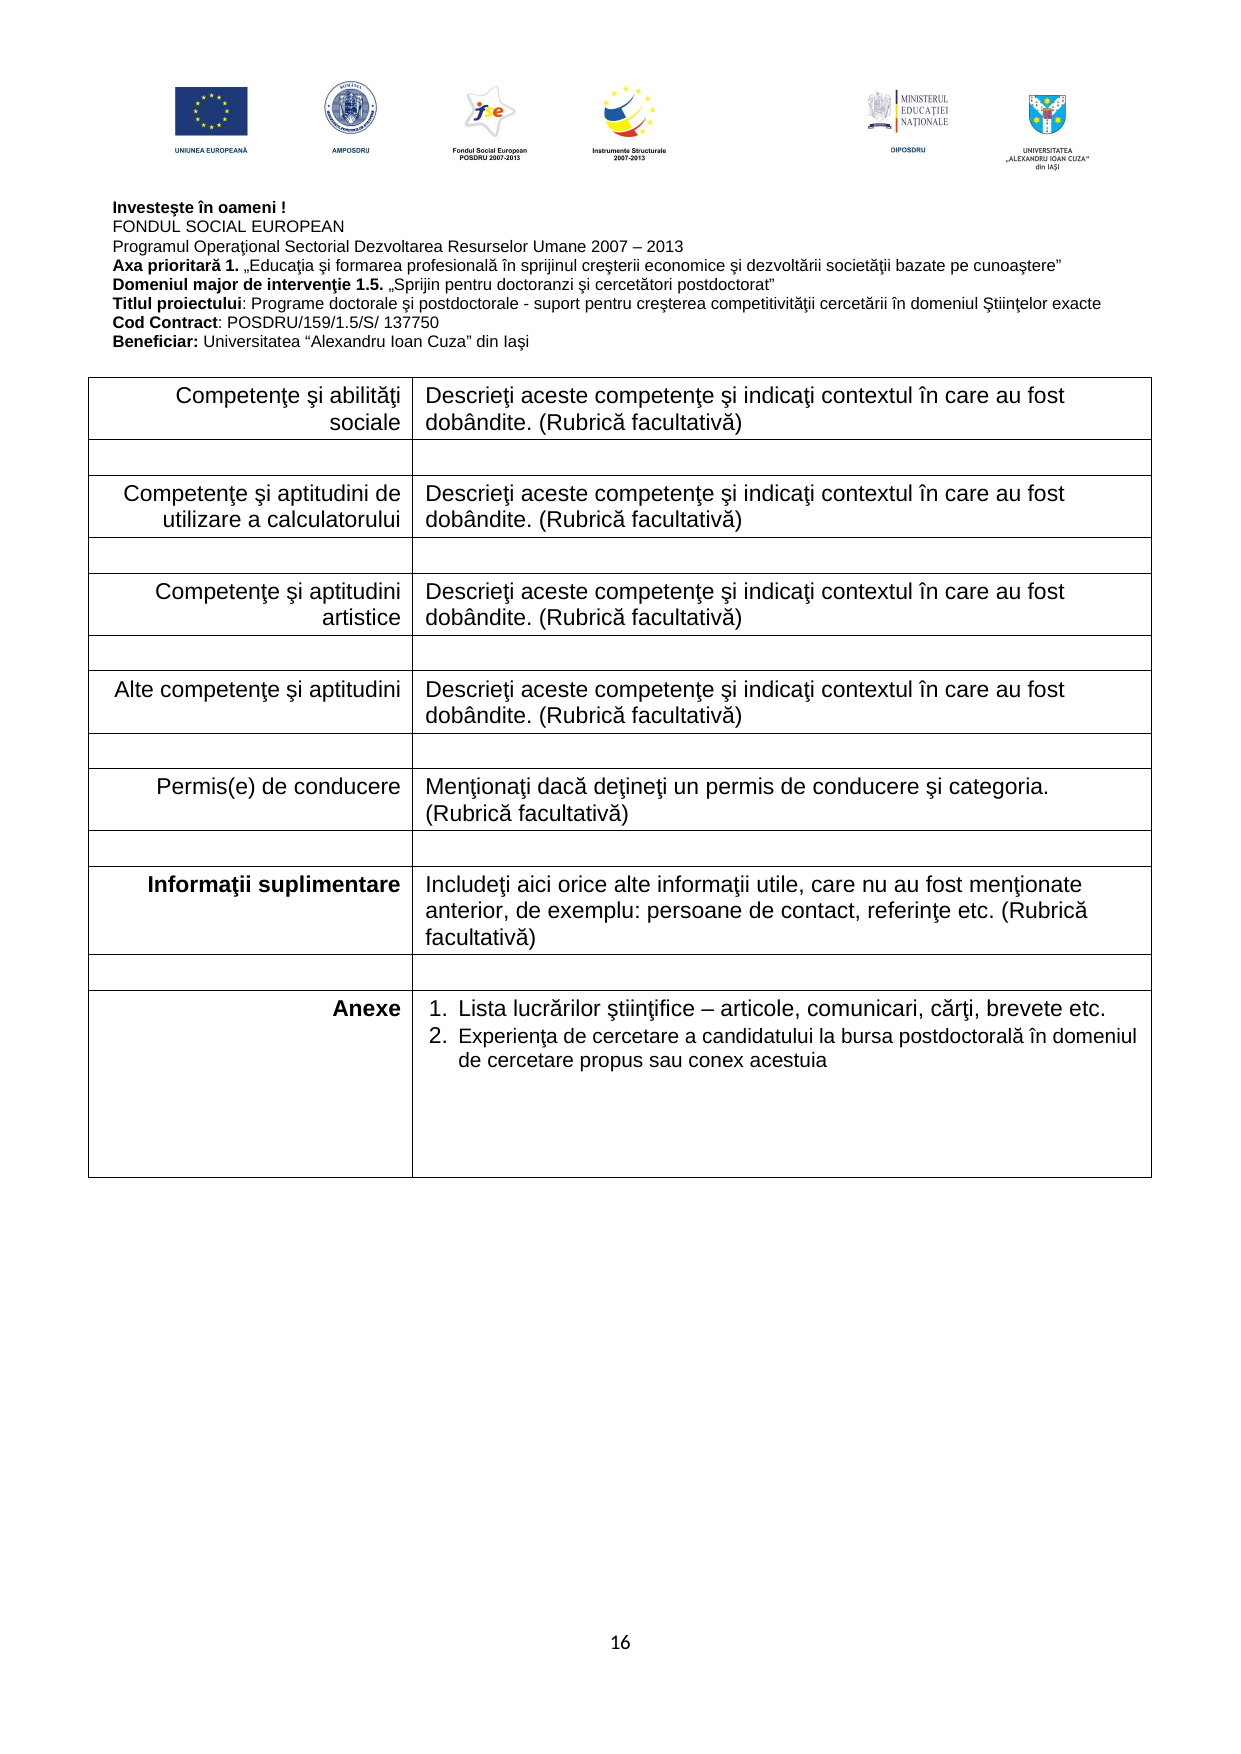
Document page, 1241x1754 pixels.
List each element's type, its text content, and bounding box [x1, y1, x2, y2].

table_cell Competenţe şi aptitudini de utilizare a calculatorului [89, 476, 412, 537]
table_cell Anexe [89, 991, 412, 1177]
table_cell [89, 636, 412, 670]
table_cell [413, 636, 1151, 670]
table_cell [89, 440, 412, 475]
table_cell [89, 955, 412, 990]
table_cell [89, 734, 412, 768]
table_cell [413, 831, 1151, 866]
table_cell Descrieţi aceste competenţe şi indicaţi contextul în care au fost dobândite. (Rubrică facultativă) [413, 378, 1151, 439]
table_cell [413, 955, 1151, 990]
table_cell [413, 440, 1151, 475]
table_cell Descrieţi aceste competenţe şi indicaţi contextul în care au fost dobândite. (Rubrică facultativă) [413, 574, 1151, 634]
table_cell Competenţe şi aptitudini artistice [89, 574, 412, 634]
table_cell Descrieţi aceste competenţe şi indicaţi contextul în care au fost dobândite. (Rubrică facultativă) [413, 671, 1151, 732]
table_cell Competenţe şi abilităţi sociale [89, 378, 412, 439]
table_cell [413, 538, 1151, 572]
table_cell Permis(e) de conducere [89, 769, 412, 830]
picture [141, 48, 1117, 188]
table_cell Lista lucrărilor ştiinţifice – articole, comunicari, cărţi, brevete etc. Experienţa de cercetare a candidatului la bursa postdoctorală în domeniul de cercetare propus sau conex acestuia [413, 991, 1151, 1177]
table_cell Includeţi aici orice alte informaţii utile, care nu au fost menţionate anterior, de exemplu: persoane de contact, referinţe etc. (Rubrică facultativă) [413, 867, 1151, 954]
table_cell Menţionaţi dacă deţineţi un permis de conducere şi categoria. (Rubrică facultativă) [413, 769, 1151, 830]
table_cell Alte competenţe şi aptitudini [89, 671, 412, 732]
table_cell Descrieţi aceste competenţe şi indicaţi contextul în care au fost dobândite. (Rubrică facultativă) [413, 476, 1151, 537]
table_cell [89, 831, 412, 866]
table_cell [89, 538, 412, 572]
table_cell Informaţii suplimentare [89, 867, 412, 954]
table_cell [413, 734, 1151, 768]
